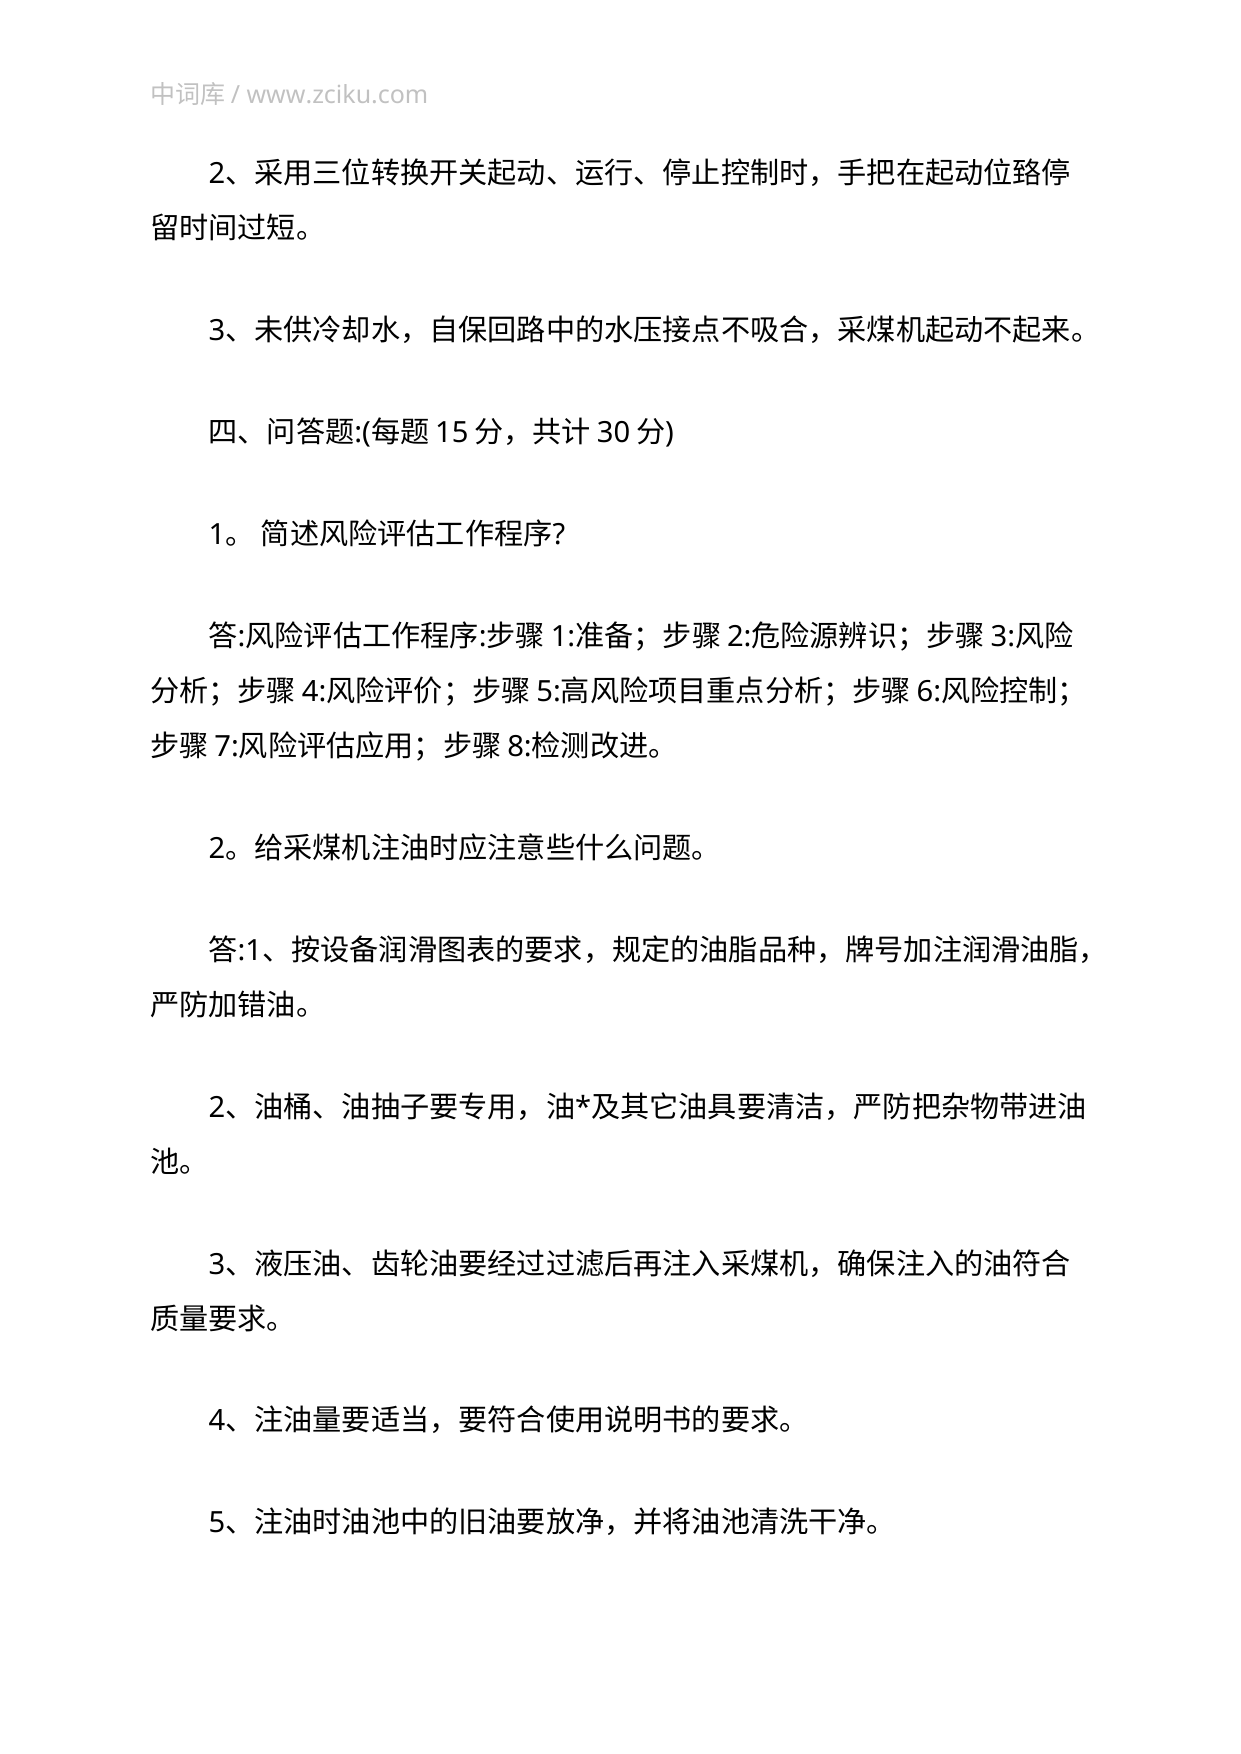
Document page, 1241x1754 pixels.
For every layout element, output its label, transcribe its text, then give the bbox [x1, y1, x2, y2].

text 四、问答题:(每题15分，共计30分) [150, 409, 1090, 451]
text 3、未供冷却水，自保回路中的水压接点不吸合，采煤机起动不起来。 [150, 307, 1090, 349]
text 2、采用三位转换开关起动、运行、停止控制时，手把在起动位臵停留时间过短。 [150, 150, 1090, 247]
text 2、油桶、油抽子要专用，油*及其它油具要清洁，严防把杂物带进油池。 [150, 1083, 1090, 1181]
text 4、注油量要适当，要符合使用说明书的要求。 [150, 1397, 1090, 1439]
text 答:1、按设备润滑图表的要求，规定的油脂品种，牌号加注润滑油脂，严防加错油。 [150, 927, 1090, 1024]
text 1。 简述风险评估工作程序? [150, 511, 1090, 553]
text 答:风险评估工作程序:步骤1:准备；步骤2:危险源辨识；步骤3:风险分析；步骤4:风险评价；步骤5:高风险项目重点分析；步骤6:风险控制；步骤7:风险评估应用；步骤8:检测改进。 [150, 613, 1090, 765]
text 3、液压油、齿轮油要经过过滤后再注入采煤机，确保注入的油符合质量要求。 [150, 1240, 1090, 1337]
text 5、注油时油池中的旧油要放净，并将油池清洗干净。 [150, 1499, 1090, 1541]
text 2。给采煤机注油时应注意些什么问题。 [150, 825, 1090, 867]
